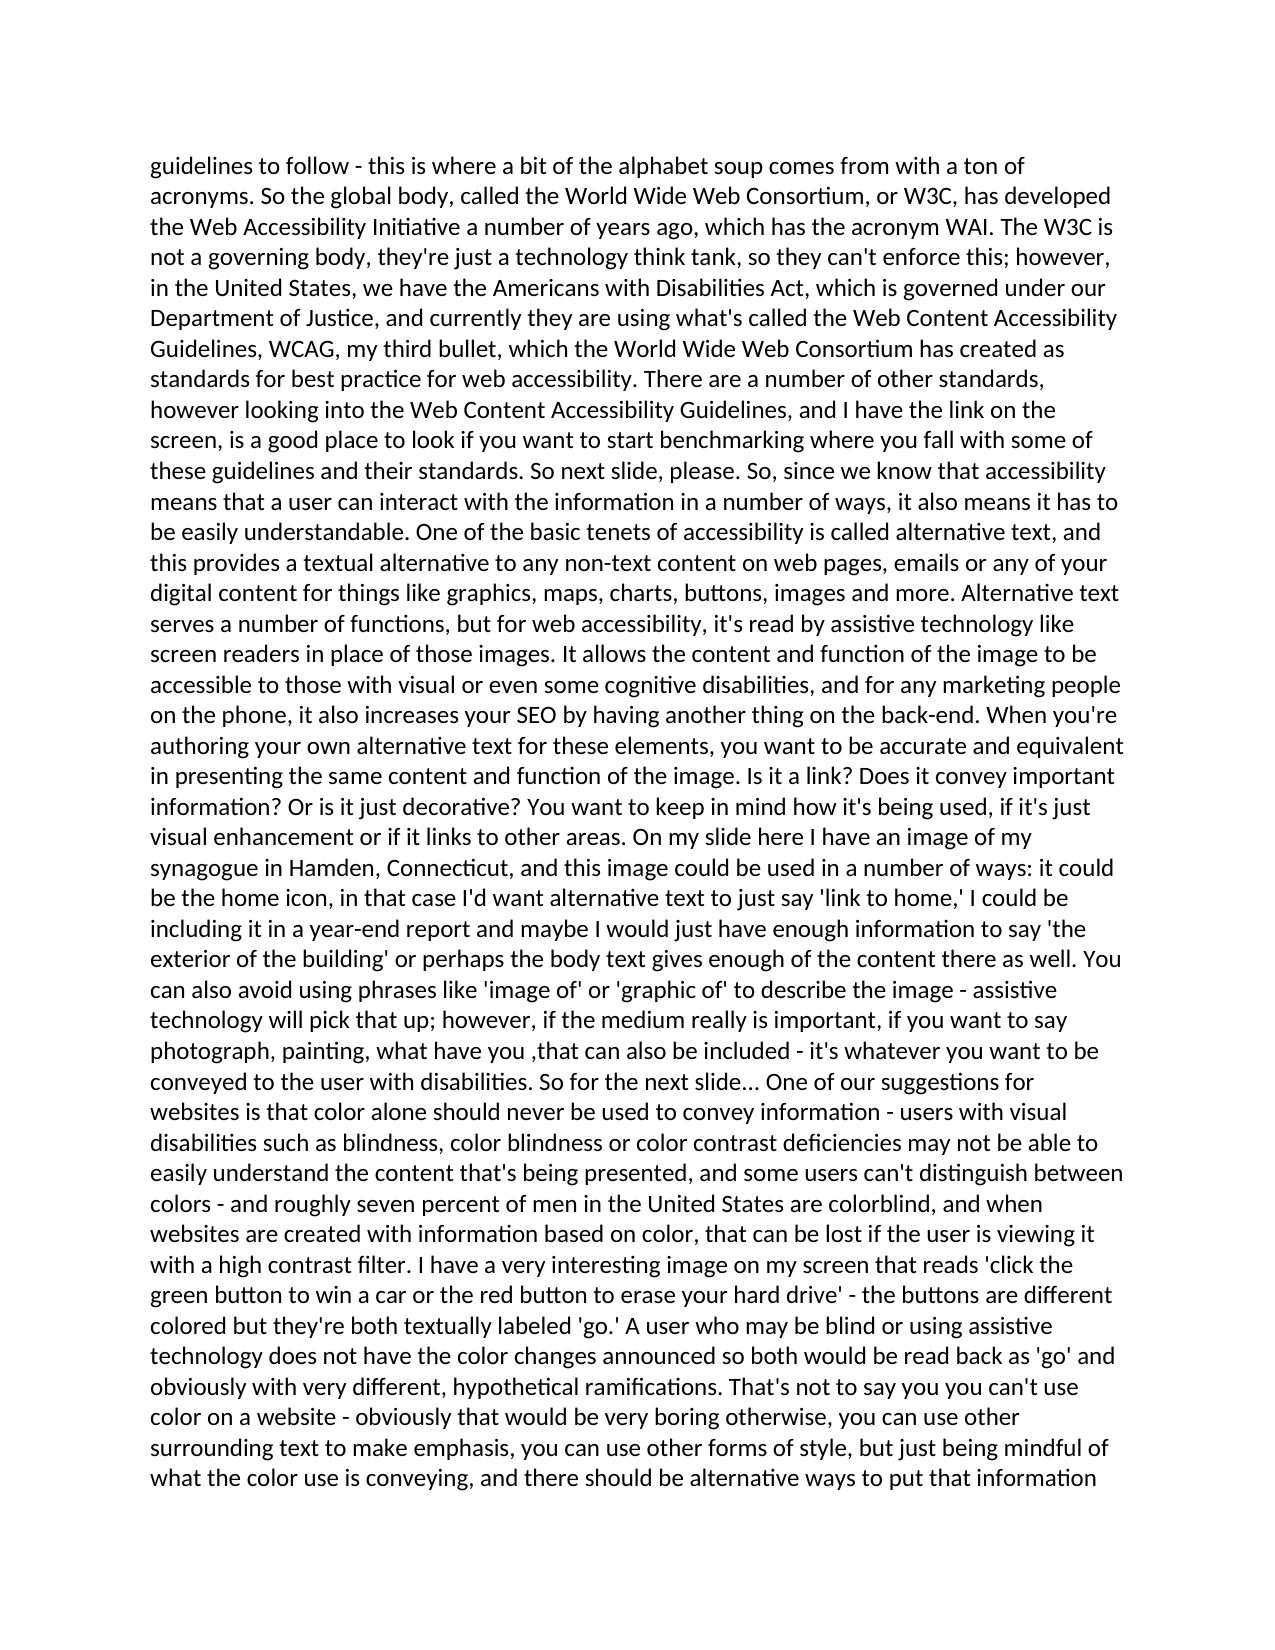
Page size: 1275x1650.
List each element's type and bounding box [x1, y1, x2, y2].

text [150, 150, 1125, 1493]
